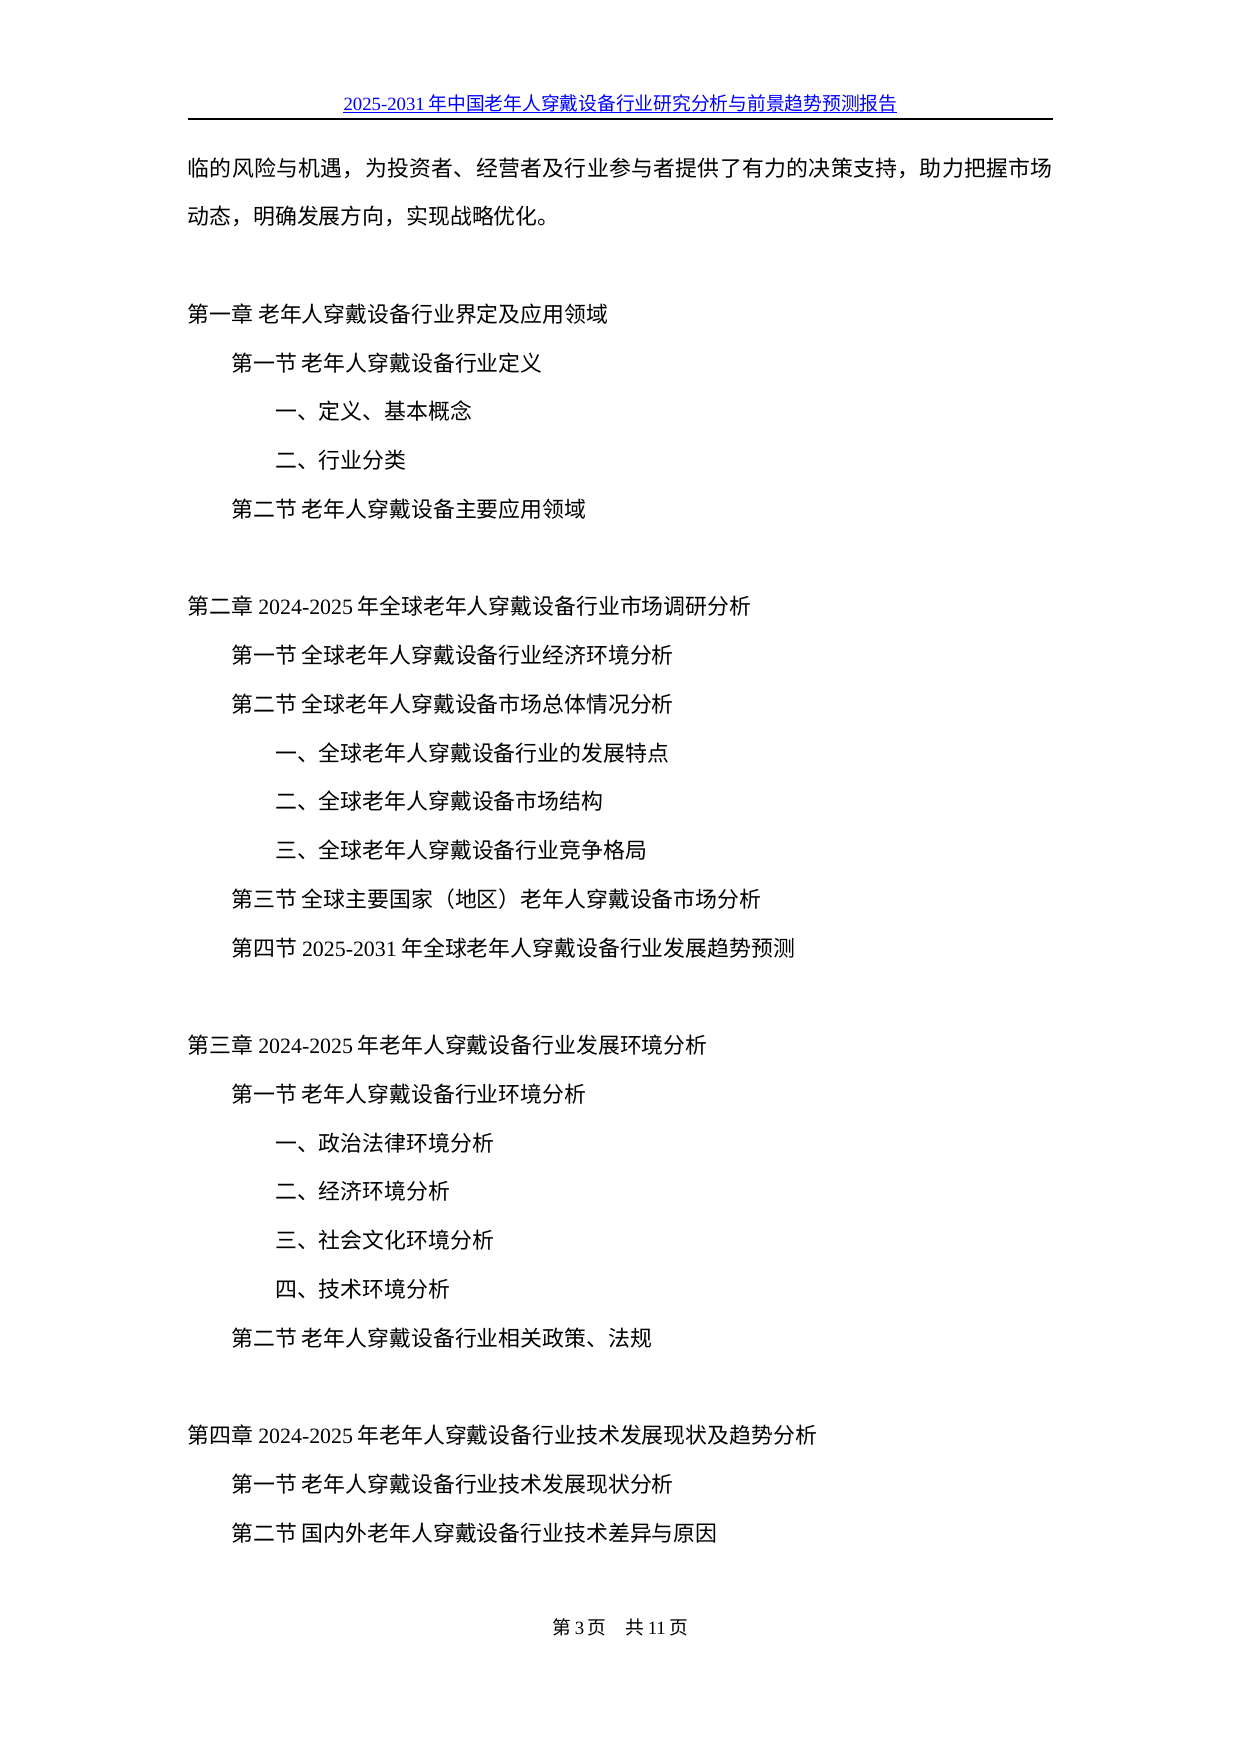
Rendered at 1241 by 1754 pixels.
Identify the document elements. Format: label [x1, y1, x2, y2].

text [187, 150, 1053, 1548]
